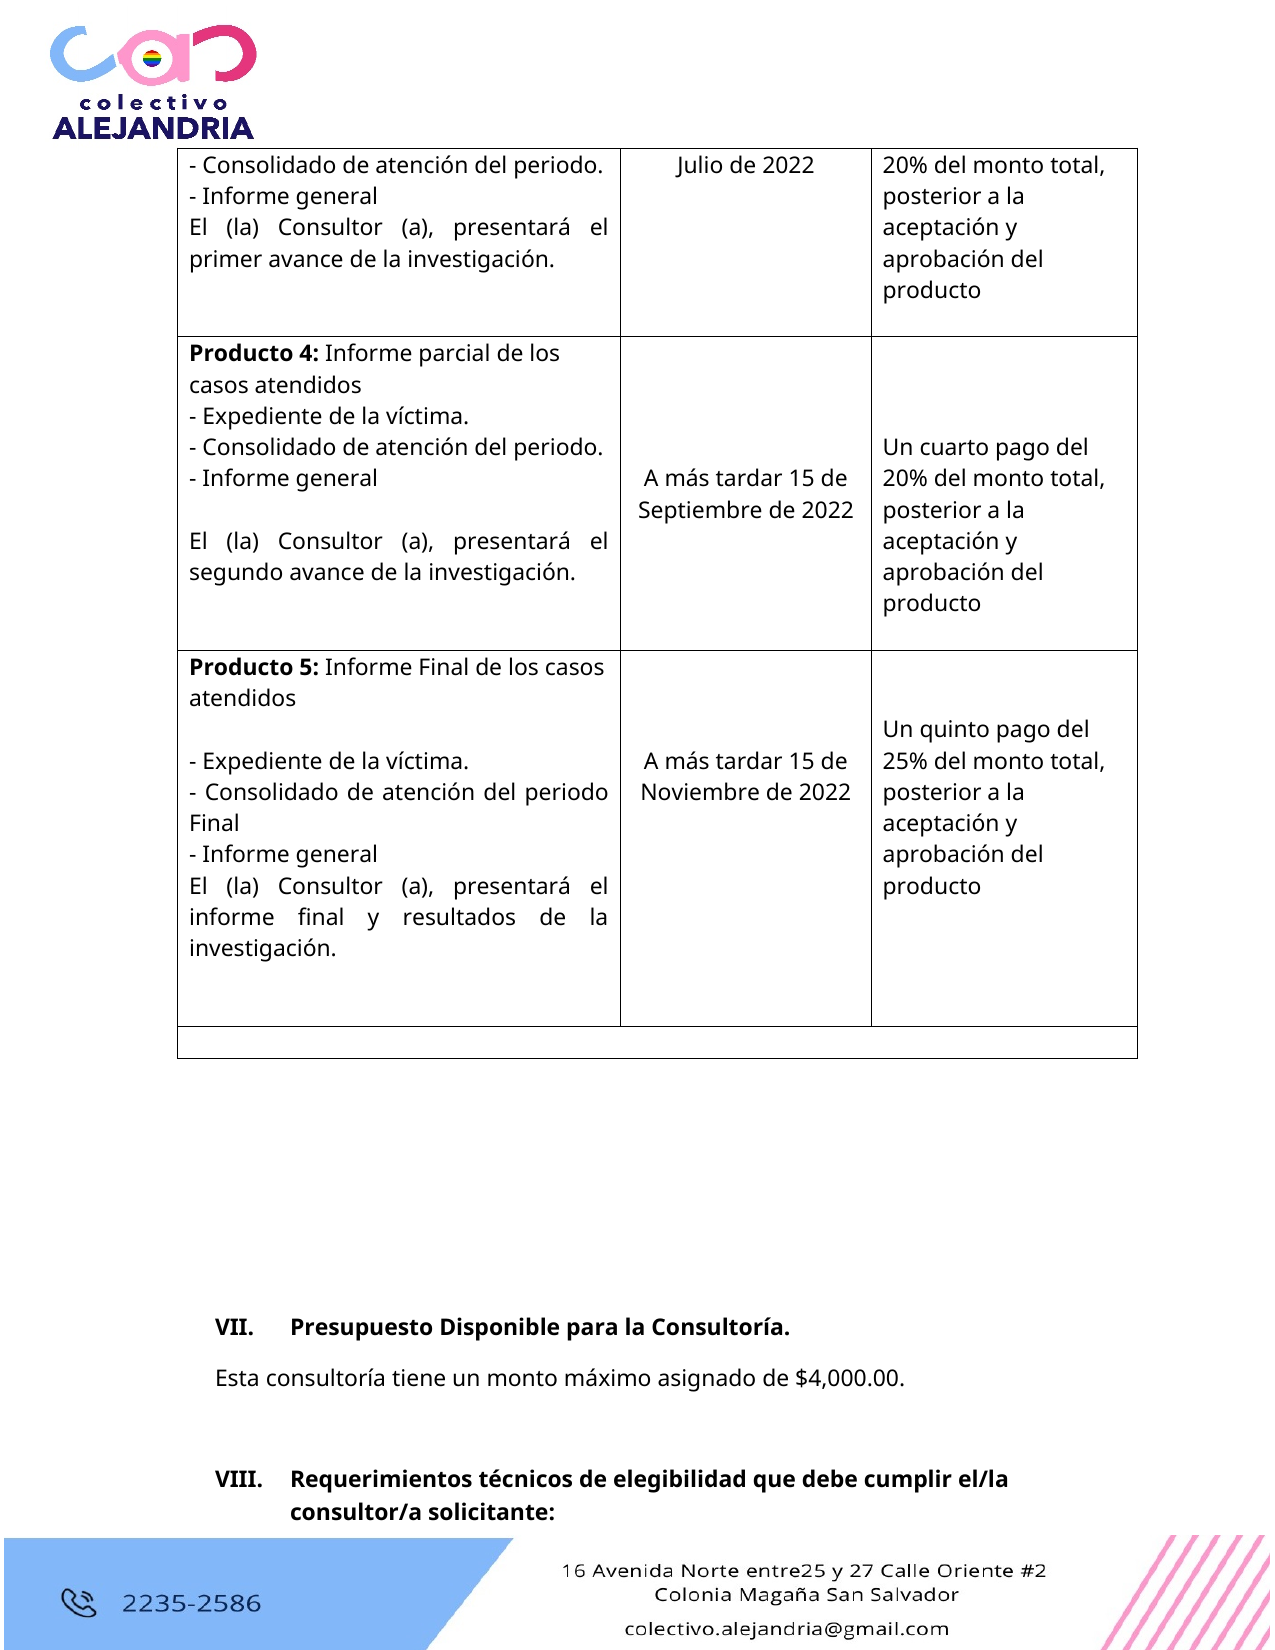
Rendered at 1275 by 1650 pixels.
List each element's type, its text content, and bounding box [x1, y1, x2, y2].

table_cell A más tardar 15 de Julio de 2022 [621, 149, 871, 336]
table_cell Un cuarto pago del 20% del monto total, posterior a la aceptación y aprobación del producto [872, 337, 1137, 650]
table_cell [178, 1027, 1137, 1058]
list Requerimientos técnicos de elegibilidad que debe cumplir el/la consultor/a solicitante: [215, 1462, 1098, 1527]
list Presupuesto Disponible para la Consultoría. [215, 1311, 1098, 1342]
table_cell A más tardar 15 de Noviembre de 2022 [621, 651, 871, 1026]
picture [29, 6, 275, 152]
table_cell Un Tercer pago del 20% del monto total, posterior a la aceptación y aprobación del producto [872, 149, 1137, 336]
table_cell Un quinto pago del 25% del monto total, posterior a la aceptación y aprobación del producto [872, 651, 1137, 1026]
table_cell Producto 4: Informe parcial de los casos atendidos - Expediente de la víctima. - Consolidado de atención del periodo. - Informe general El (la) Consultor (a), presentará el segundo avance de la investigación. [178, 337, 620, 650]
text Esta consultoría tiene un monto máximo asignado de $4,000.00. [215, 1362, 1098, 1393]
table_cell Producto 5: Informe Final de los casos atendidos - Expediente de la víctima. - Consolidado de atención del periodo Final - Informe general El (la) Consultor (a), presentará el informe final y resultados de la investigación. [178, 651, 620, 1026]
picture [4, 1535, 1270, 1650]
table_cell A más tardar 15 de Septiembre de 2022 [621, 337, 871, 650]
